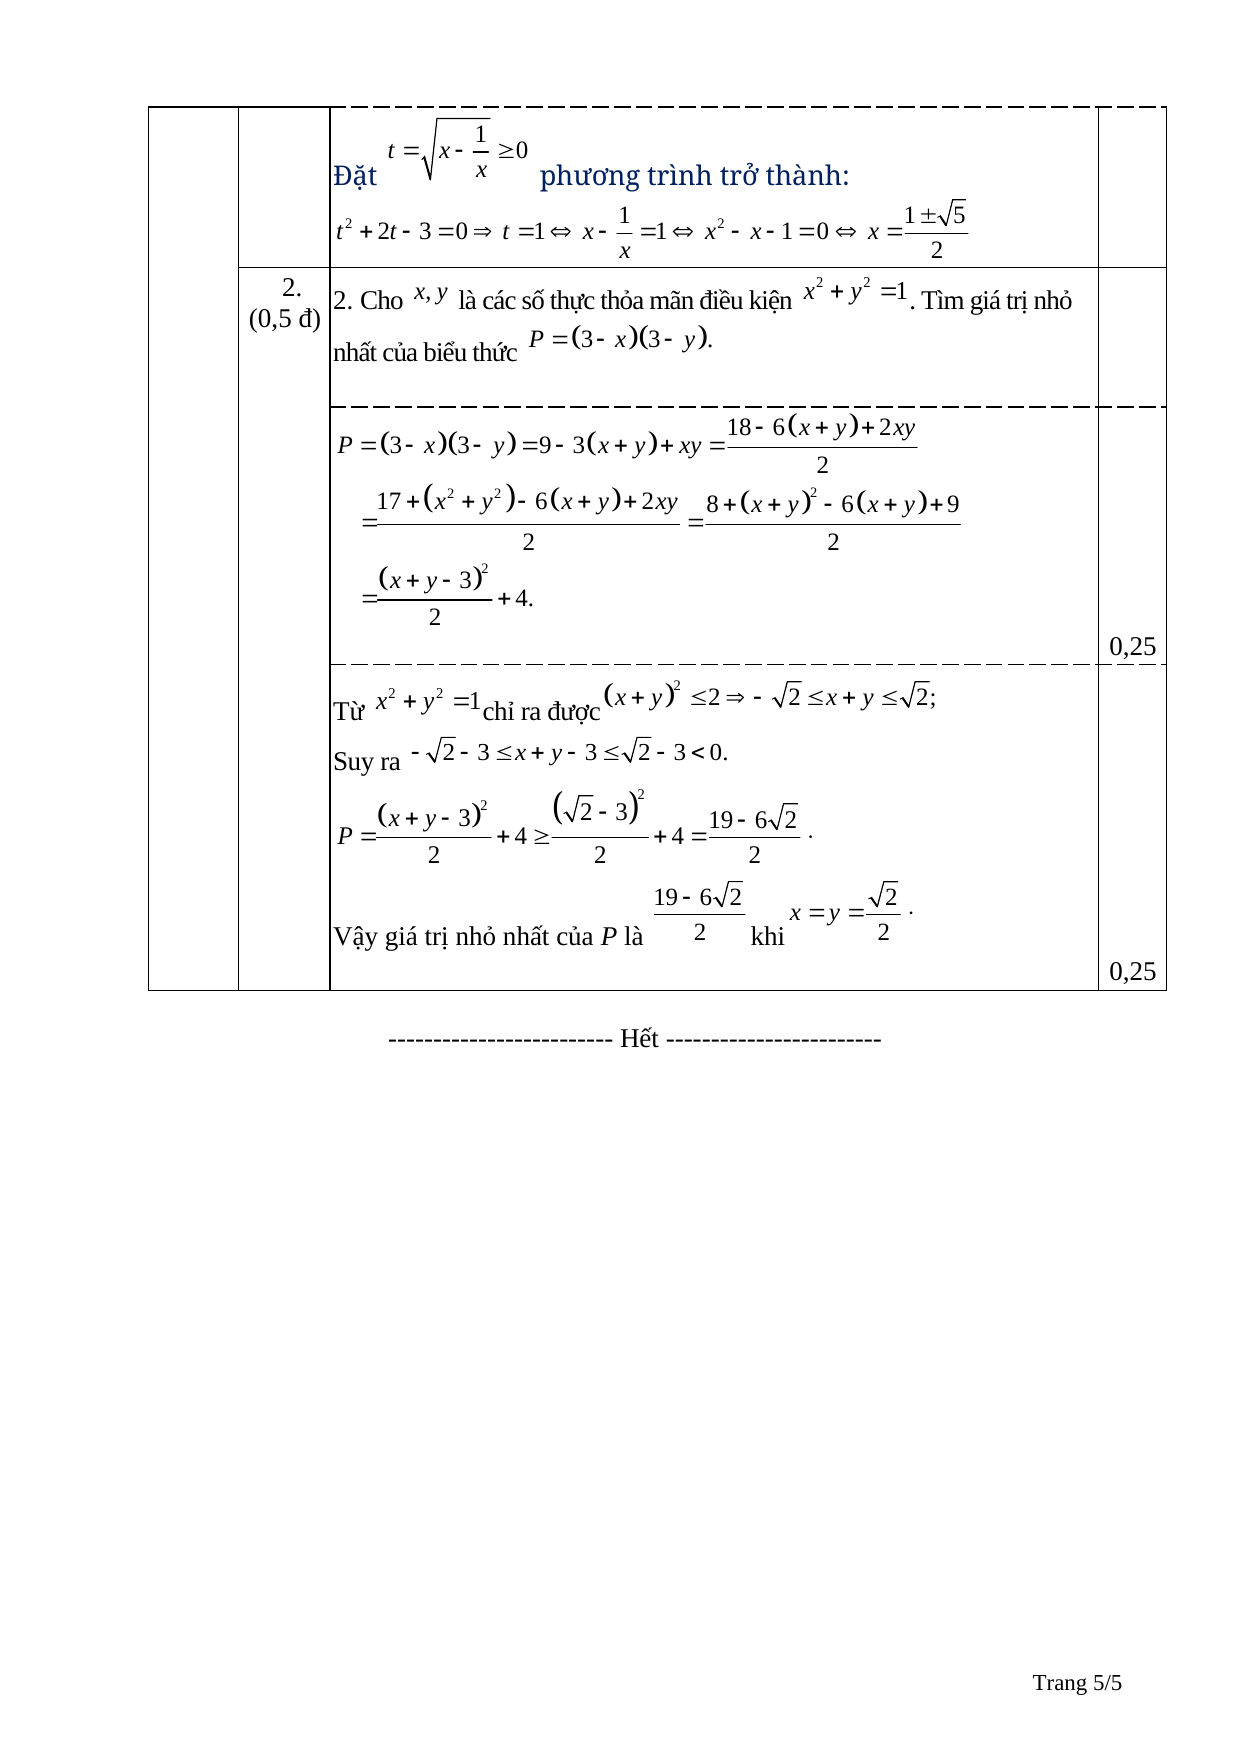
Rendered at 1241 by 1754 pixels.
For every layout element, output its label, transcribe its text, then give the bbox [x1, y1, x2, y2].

table_cell 0,25 [1099, 406, 1166, 664]
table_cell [331, 106, 1098, 267]
table_cell 2. (0,5 đ) [239, 268, 329, 989]
table_cell [1099, 268, 1166, 406]
table_cell [331, 406, 1098, 664]
table_cell Từ chỉ ra được Suy ra Vậy giá trị nhỏ nhất của P là khi [331, 664, 1098, 989]
text ------------------------- Hết ------------------------ [148, 1022, 1122, 1053]
table_cell 2. Cho là các số thực thỏa mãn điều kiện . Tìm giá trị nhỏ nhất của biểu thức [331, 268, 1098, 406]
table_cell 0,25 [1099, 664, 1166, 989]
table_cell 0,25 [1099, 106, 1166, 267]
